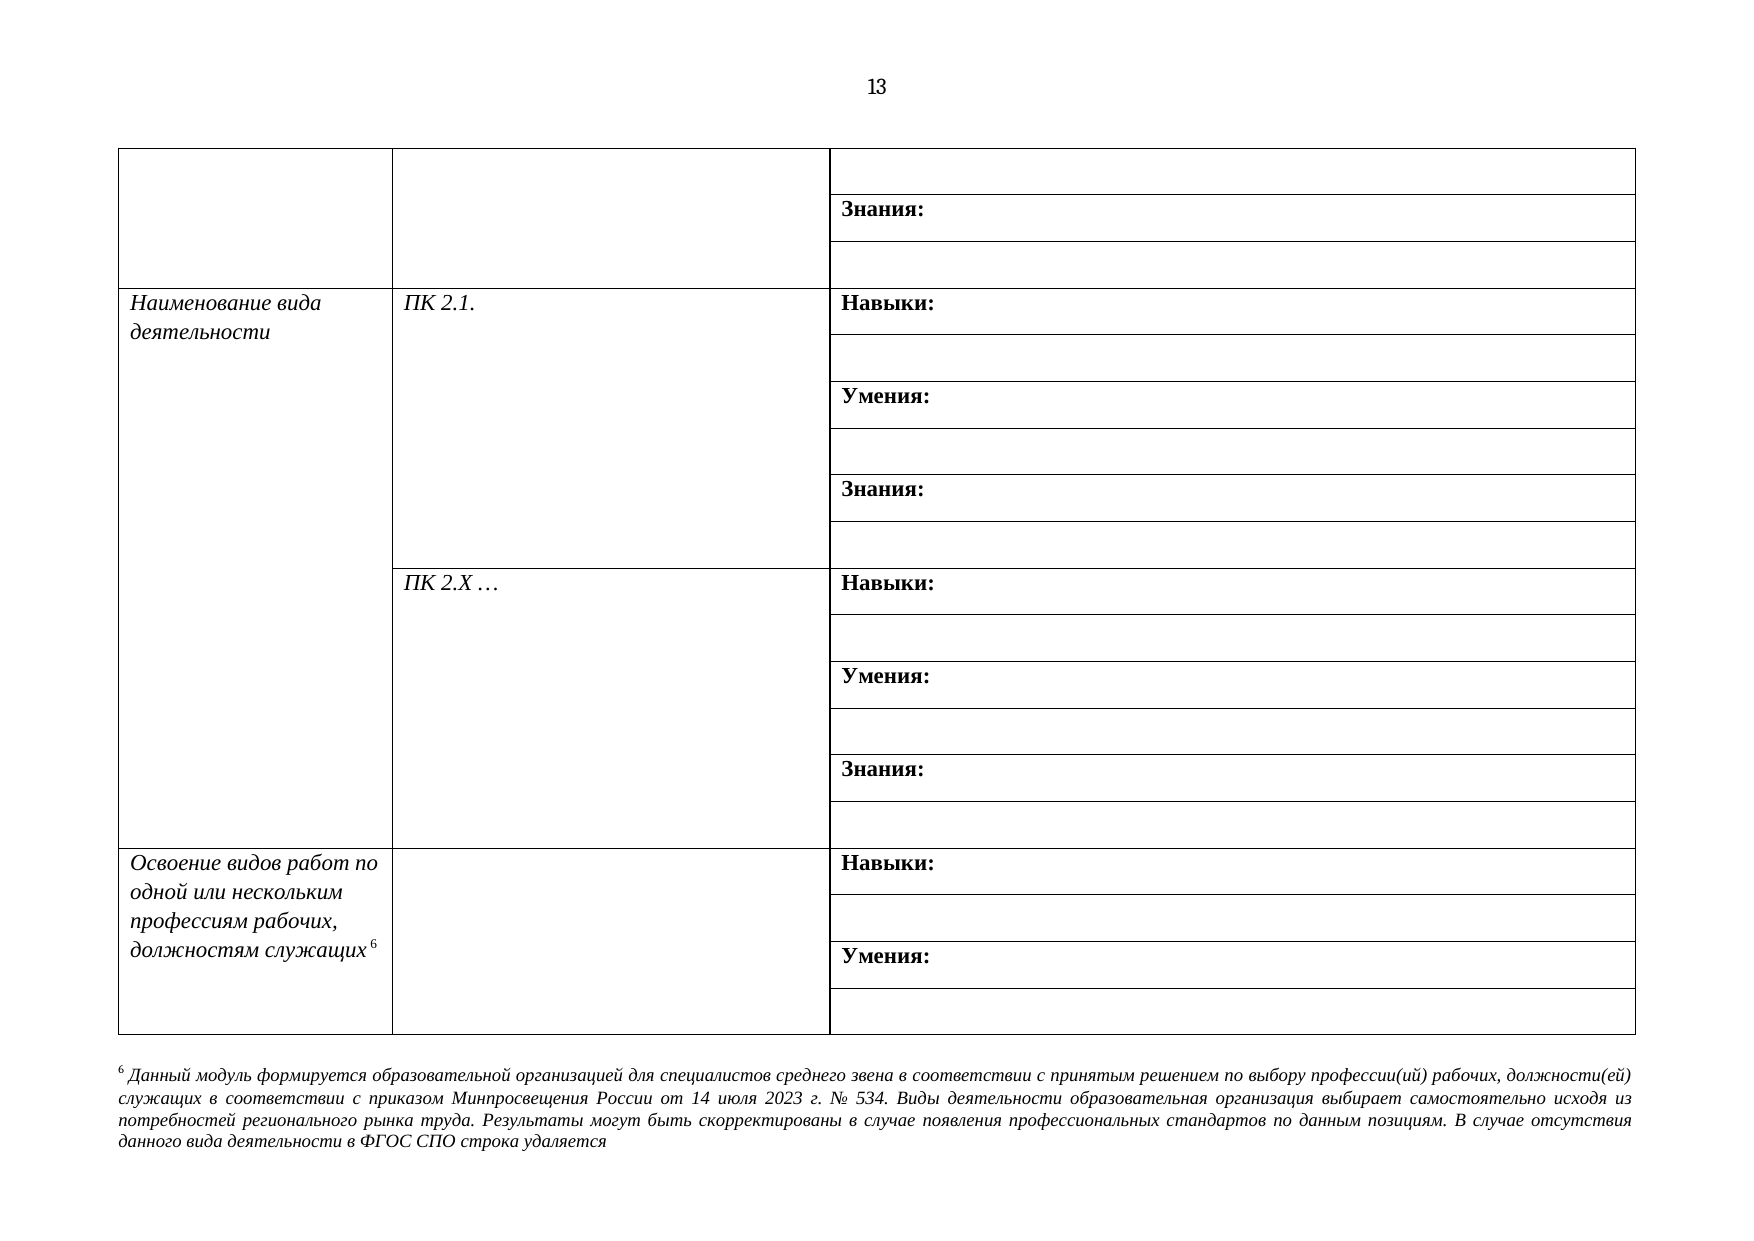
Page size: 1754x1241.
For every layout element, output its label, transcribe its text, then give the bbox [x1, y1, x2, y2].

table_cell Наименование вида деятельности [119, 289, 392, 848]
table_cell Навыки: [831, 849, 1635, 894]
table_cell Освоение видов работ по одной или нескольким профессиям рабочих, должностям служащих [119, 849, 392, 1034]
table_cell [831, 989, 1635, 1034]
table_cell [831, 615, 1635, 661]
table_cell Умения: [831, 382, 1635, 428]
table_cell Знания: [831, 755, 1635, 801]
table_cell [831, 709, 1635, 754]
table_cell [831, 895, 1635, 941]
table_cell [831, 522, 1635, 568]
table_cell Навыки: [831, 569, 1635, 614]
table_cell ПК 2.1. [393, 289, 829, 568]
table_cell Навыки: [831, 289, 1635, 334]
table_cell [393, 849, 829, 1034]
table_cell [831, 335, 1635, 381]
table_cell Умения: [831, 662, 1635, 708]
table_cell [831, 242, 1635, 288]
table_cell ПК 2.Х … [393, 569, 829, 848]
table_cell Знания: [831, 195, 1635, 241]
table_cell [831, 149, 1635, 194]
table_cell [831, 429, 1635, 474]
table_cell Знания: [831, 475, 1635, 521]
table_cell Умения: [831, 942, 1635, 988]
table_cell [831, 802, 1635, 848]
